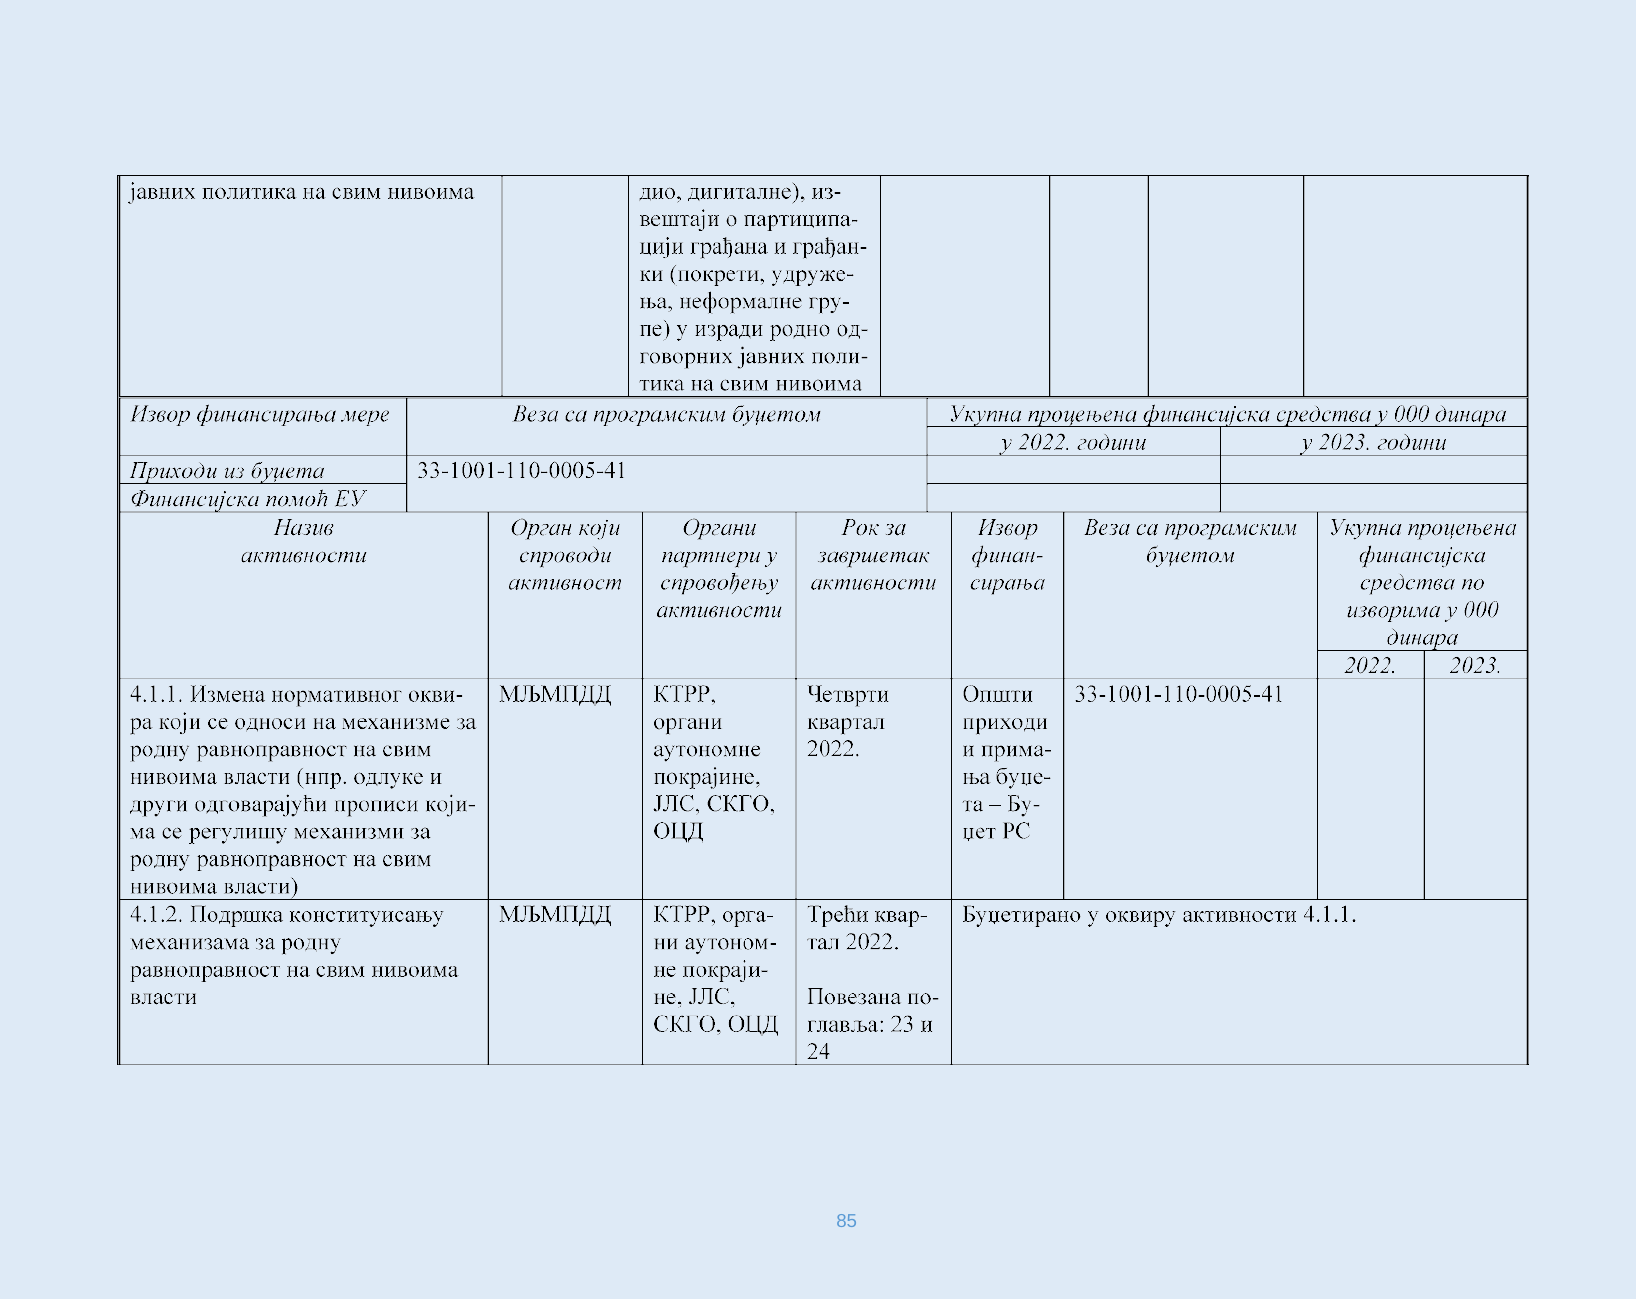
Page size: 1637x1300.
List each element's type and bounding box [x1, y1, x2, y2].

picture [117, 175, 1529, 1065]
